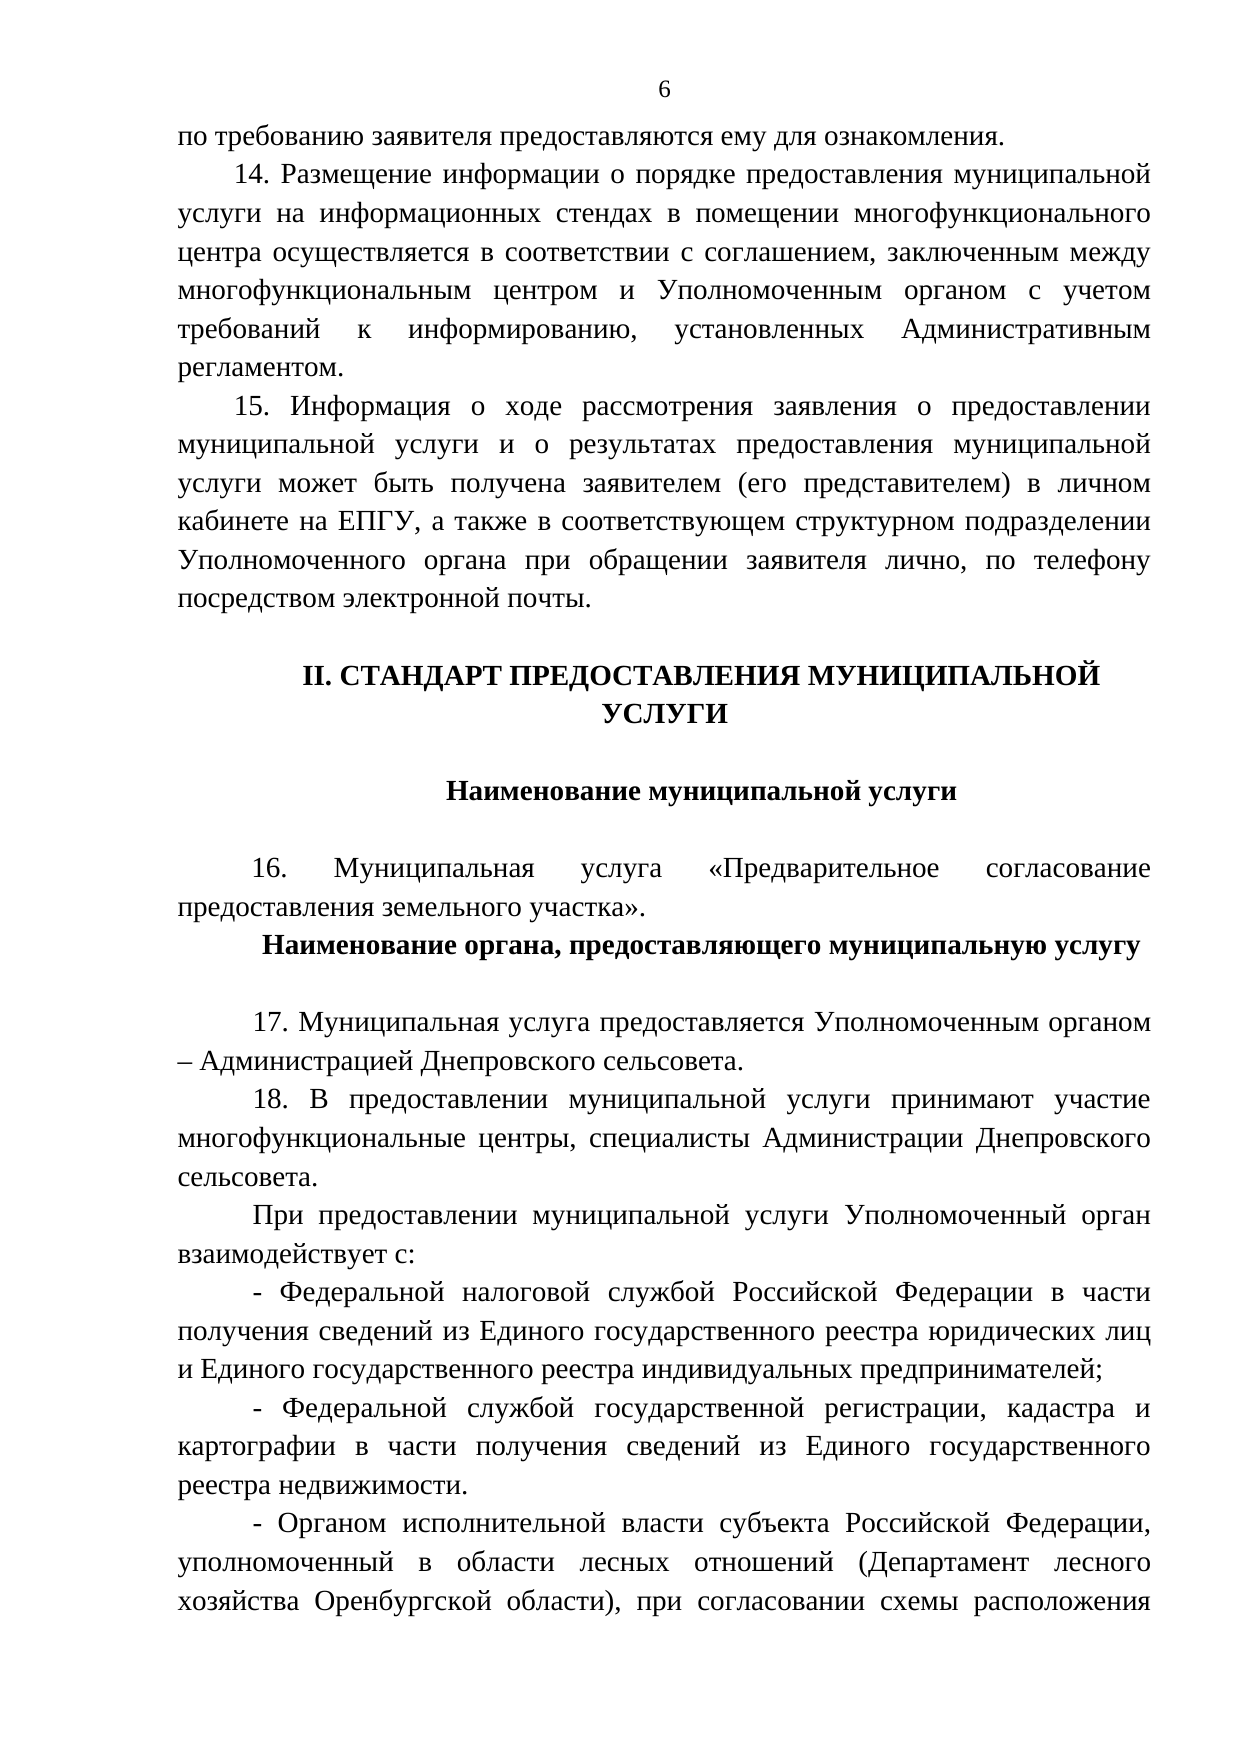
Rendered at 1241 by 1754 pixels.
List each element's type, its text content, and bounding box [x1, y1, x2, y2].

text При предоставлении муниципальной услуги Уполномоченный орган взаимодействует с: [177, 1197, 1152, 1269]
text 18. В предоставлении муниципальной услуги принимают участие многофункциональные центры, специалисты Администрации Днепровского сельсовета. [177, 1082, 1152, 1192]
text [177, 118, 1152, 152]
text 15. Информация о ходе рассмотрения заявления о предоставлении муниципальной услуги и о результатах предоставления муниципальной услуги может быть получена заявителем (его представителем) в личном кабинете на ЕПГУ, а также в соответствующем структурном подразделении Уполномоченного органа при обращении заявителя лично, по телефону посредством электронной почты. [177, 388, 1152, 614]
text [177, 1506, 1152, 1616]
text 17. Муниципальная услуга предоставляется Уполномоченным органом – Администрацией Днепровского сельсовета. [177, 1004, 1152, 1077]
text - Федеральной налоговой службой Российской Федерации в части получения сведений из Единого государственного реестра юридических лиц и Единого государственного реестра индивидуальных предпринимателей; [177, 1274, 1152, 1385]
text 16. Муниципальная услуга «Предварительное согласование предоставления земельного участка». [177, 850, 1152, 922]
text 14. Размещение информации о порядке предоставления муниципальной услуги на информационных стендах в помещении многофункционального центра осуществляется в соответствии с соглашением, заключенным между многофункциональным центром и Уполномоченным органом с учетом требований к информированию, установленных Административным регламентом. [177, 157, 1152, 383]
text Наименование муниципальной услуги [177, 773, 1152, 807]
text Наименование органа, предоставляющего муниципальную услугу [177, 927, 1152, 961]
text - Федеральной службой государственной регистрации, кадастра и картографии в части получения сведений из Единого государственного реестра недвижимости. [177, 1390, 1152, 1501]
text II. СТАНДАРТ ПРЕДОСТАВЛЕНИЯ МУНИЦИПАЛЬНОЙ УСЛУГИ [177, 658, 1152, 730]
